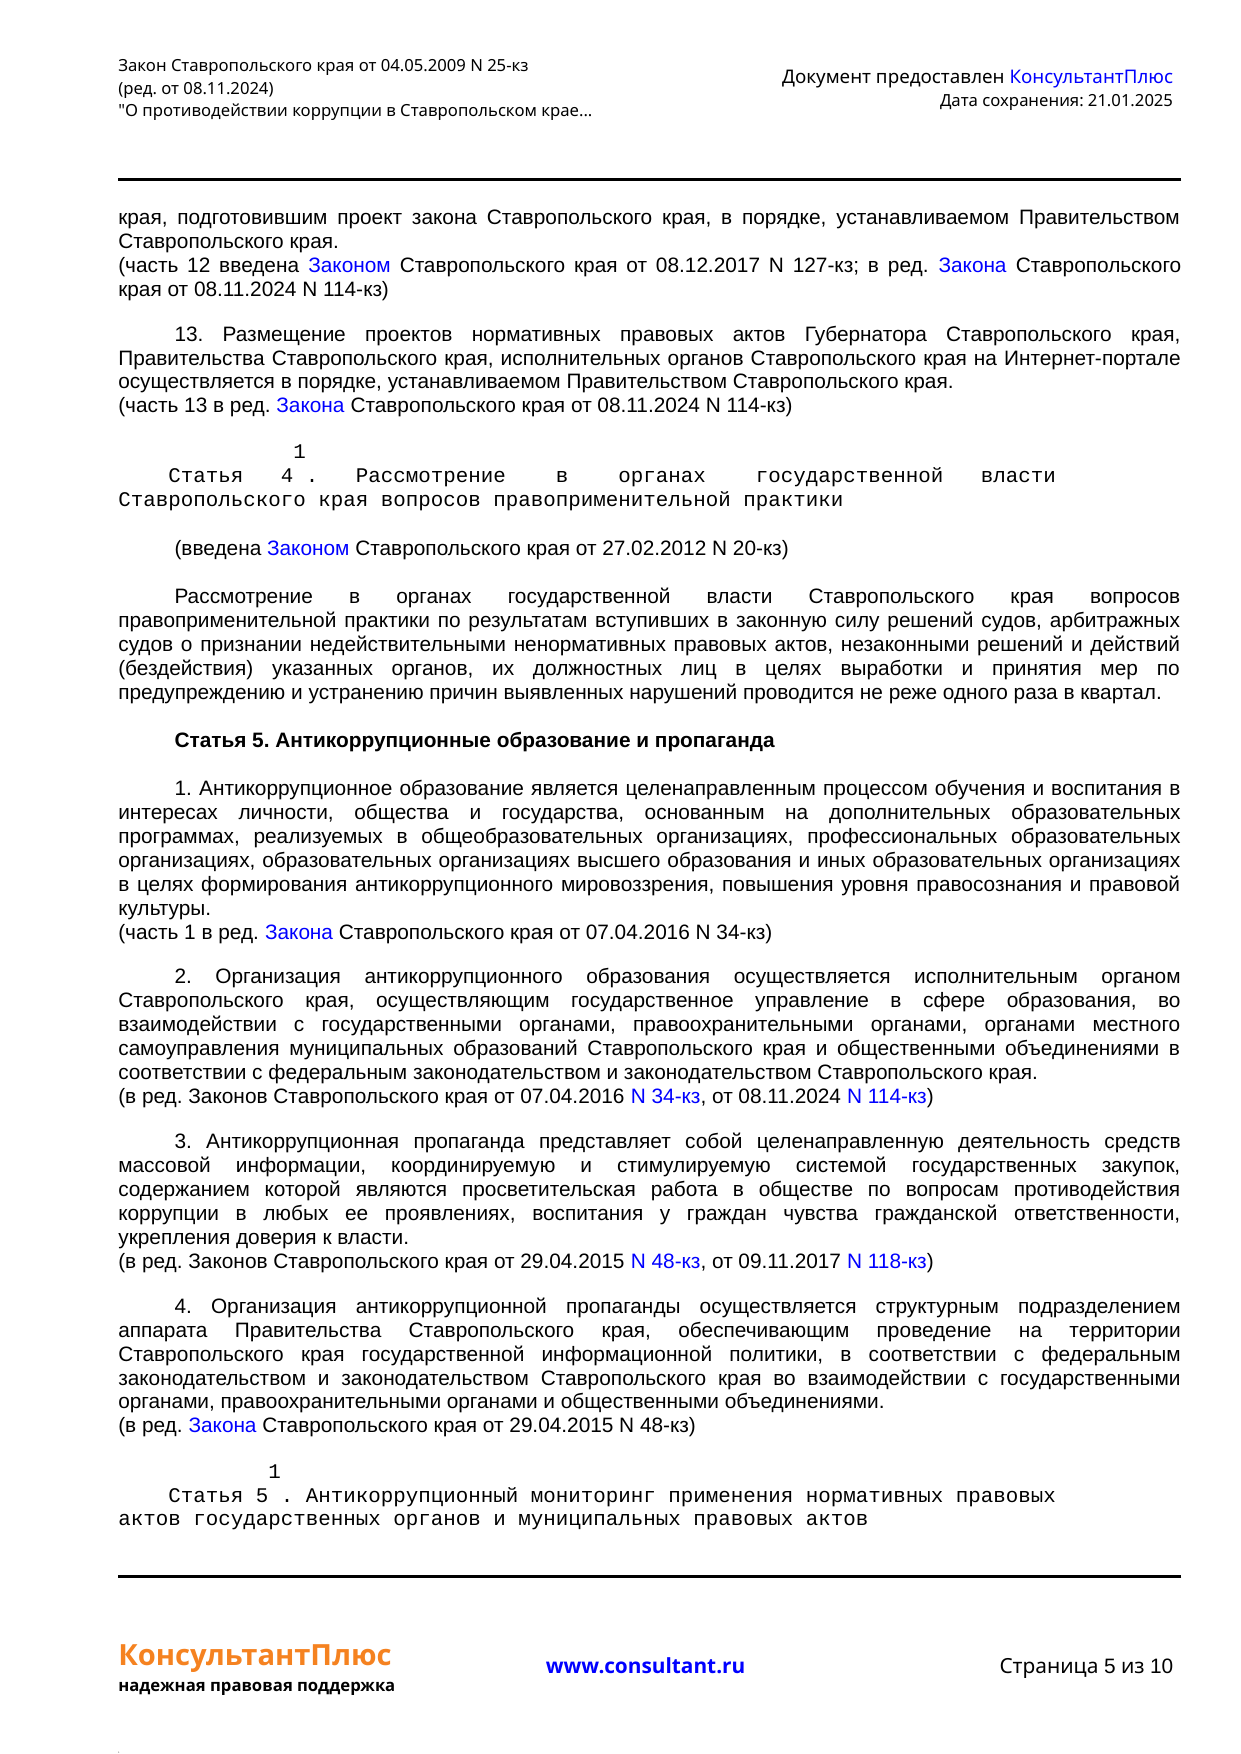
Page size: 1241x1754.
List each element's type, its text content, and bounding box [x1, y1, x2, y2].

title Статья 5. Антикоррупционные образование и пропаганда [118, 728, 1181, 752]
text Рассмотрение в органах государственной власти Ставропольского края вопросов правоприменительной практики по результатам вступивших в законную силу решений судов, арбитражных судов о признании недействительными ненормативных правовых актов, незаконными решений и действий (бездействия) указанных органов, их должностных лиц в целях выработки и принятия мер по предупреждению и устранению причин выявленных нарушений проводится не реже одного раза в квартал. [118, 584, 1181, 704]
text 1. Антикоррупционное образование является целенаправленным процессом обучения и воспитания в интересах личности, общества и государства, основанным на дополнительных образовательных программах, реализуемых в общеобразовательных организациях, профессиональных образовательных организациях, образовательных организациях высшего образования и иных образовательных организациях в целях формирования антикоррупционного мировоззрения, повышения уровня правосознания и правовой культуры. [118, 776, 1181, 919]
text (часть 13 в ред. Закона Ставропольского края от 08.11.2024 N 114-кз) [118, 393, 1181, 417]
text (введена Законом Ставропольского края от 27.02.2012 N 20-кз) [118, 536, 1181, 560]
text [118, 205, 1181, 253]
text Статья 5 . Антикоррупционный мониторинг применения нормативных правовых [118, 1485, 1181, 1508]
text 4. Организация антикоррупционной пропаганды осуществляется структурным подразделением аппарата Правительства Ставропольского края, обеспечивающим проведение на территории Ставропольского края государственной информационной политики, в соответствии с федеральным законодательством и законодательством Ставропольского края во взаимодействии с государственными органами, правоохранительными органами и общественными объединениями. [118, 1293, 1181, 1413]
text (в ред. Закона Ставропольского края от 29.04.2015 N 48-кз) [118, 1413, 1181, 1437]
text 2. Организация антикоррупционного образования осуществляется исполнительным органом Ставропольского края, осуществляющим государственное управление в сфере образования, во взаимодействии с государственными органами, правоохранительными органами, органами местного самоуправления муниципальных образований Ставропольского края и общественными объединениями в соответствии с федеральным законодательством и законодательством Ставропольского края. [118, 964, 1181, 1084]
text 3. Антикоррупционная пропаганда представляет собой целенаправленную деятельность средств массовой информации, координируемую и стимулируемую системой государственных закупок, содержанием которой являются просветительская работа в обществе по вопросам противодействия коррупции в любых ее проявлениях, воспитания у граждан чувства гражданской ответственности, укрепления доверия к власти. [118, 1129, 1181, 1249]
text 1 [118, 1461, 1181, 1485]
text (часть 1 в ред. Закона Ставропольского края от 07.04.2016 N 34-кз) [118, 919, 1181, 943]
text Статья 4 . Рассмотрение в органах государственной власти [118, 465, 1181, 488]
text Ставропольского края вопросов правоприменительной практики [118, 488, 1181, 512]
text 13. Размещение проектов нормативных правовых актов Губернатора Ставропольского края, Правительства Ставропольского края, исполнительных органов Ставропольского края на Интернет-портале осуществляется в порядке, устанавливаемом Правительством Ставропольского края. [118, 321, 1181, 393]
text актов государственных органов и муниципальных правовых актов [118, 1508, 1181, 1532]
text (часть 12 введена Законом Ставропольского края от 08.12.2017 N 127-кз; в ред. Закона Ставропольского края от 08.11.2024 N 114-кз) [118, 253, 1181, 301]
text 1 [118, 441, 1181, 465]
text (в ред. Законов Ставропольского края от 29.04.2015 N 48-кз, от 09.11.2017 N 118-кз) [118, 1249, 1181, 1273]
text (в ред. Законов Ставропольского края от 07.04.2016 N 34-кз, от 08.11.2024 N 114-кз) [118, 1084, 1181, 1108]
